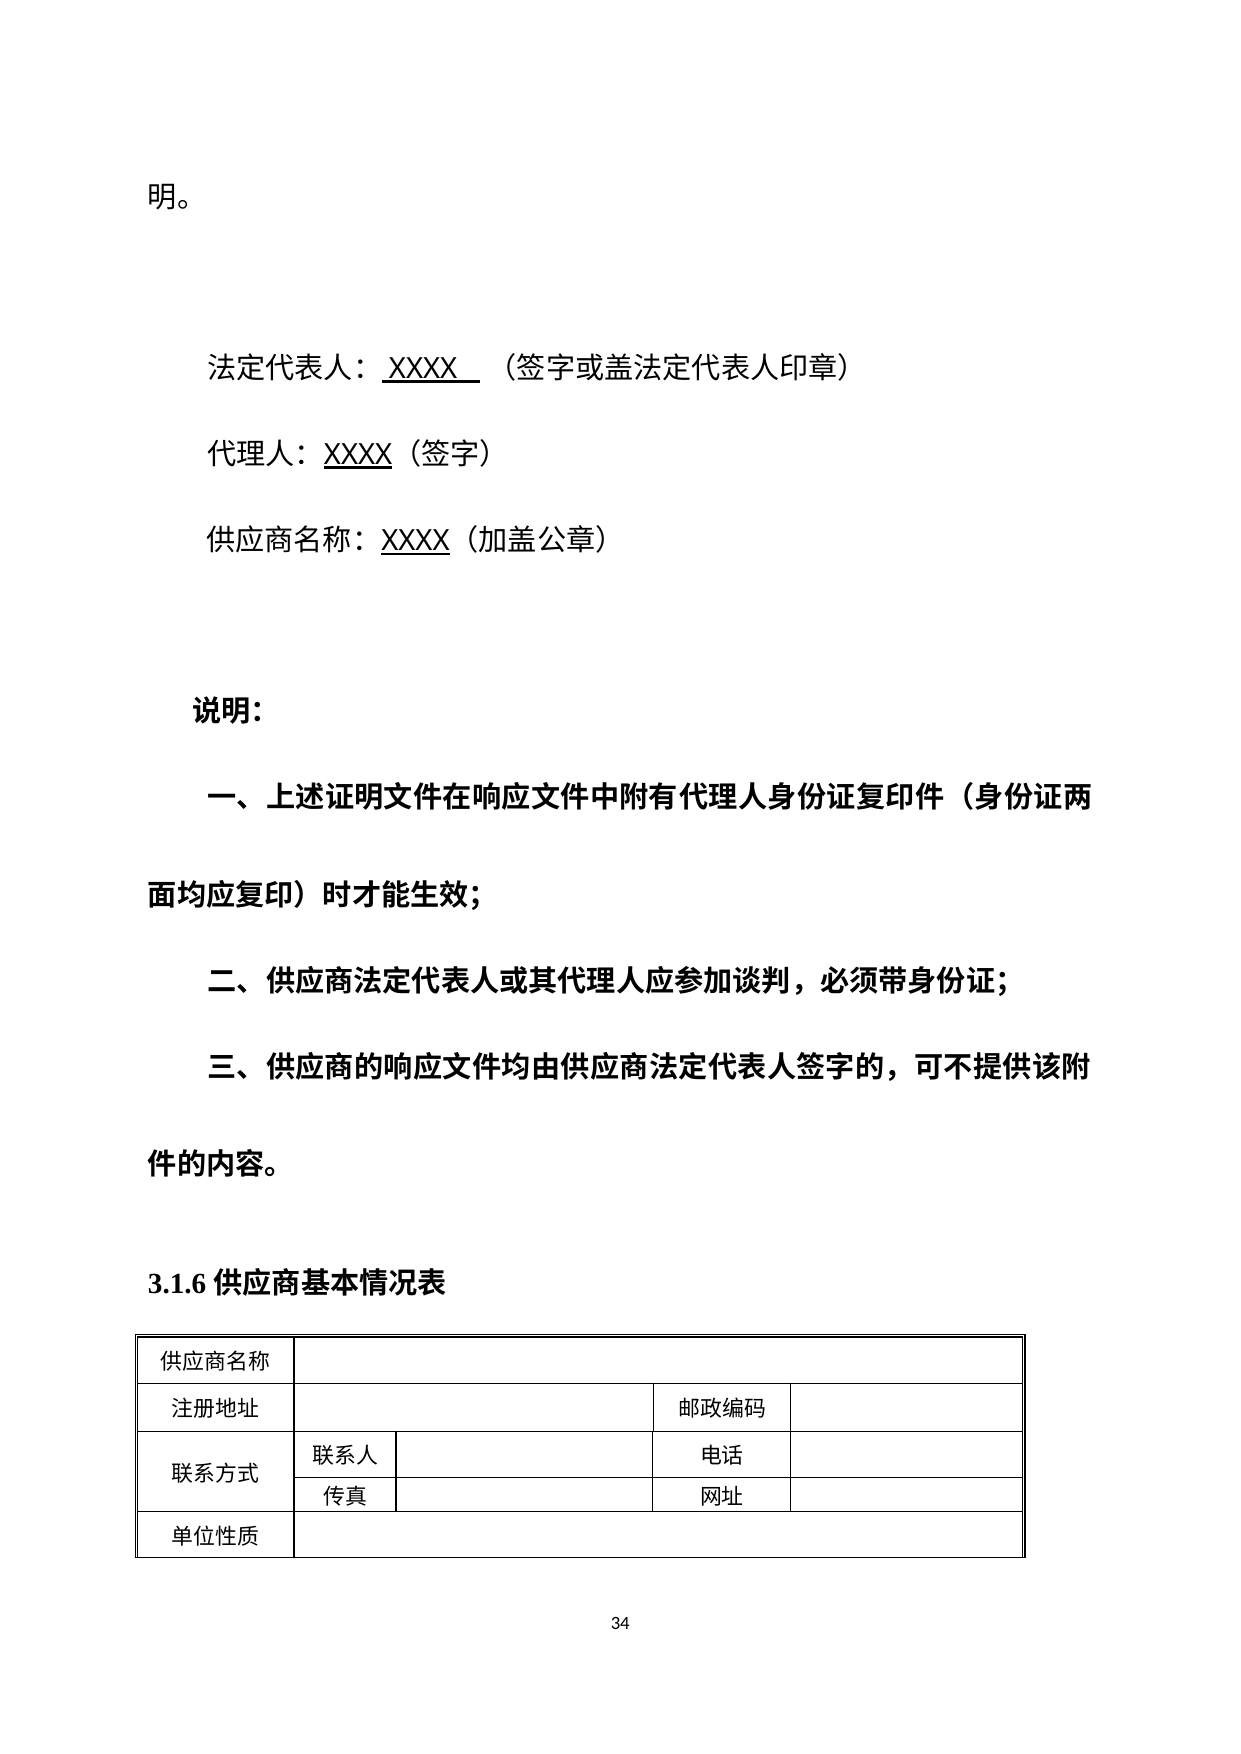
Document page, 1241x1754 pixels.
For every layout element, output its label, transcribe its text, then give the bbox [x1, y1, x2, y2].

text 供应商名称：XXXX（加盖公章） [148, 505, 1093, 570]
table_cell [397, 1432, 652, 1477]
subtitle 供应商基本情况表 [148, 1248, 1093, 1313]
table_cell 网址 [653, 1478, 790, 1511]
table_cell [791, 1432, 1022, 1477]
table_cell 电话 [653, 1432, 790, 1477]
text 法定代表人： XXXX （签字或盖法定代表人印章） [148, 333, 1093, 398]
list 供应商法定代表人或其代理人应参加谈判，必须带身份证； [148, 946, 1093, 1011]
table_cell [295, 1512, 1022, 1557]
table_cell [791, 1478, 1022, 1511]
table_cell [295, 1384, 653, 1431]
text 说明： [148, 676, 1093, 741]
table_cell 传真 [295, 1478, 395, 1511]
list 上述证明文件在响应文件中附有代理人身份证复印件（身份证两面均应复印）时才能生效； [148, 762, 1093, 925]
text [148, 162, 1093, 227]
table_cell 联系人 [295, 1432, 395, 1477]
table_cell 邮政编码 [654, 1384, 790, 1431]
table_header 供应商名称 [138, 1338, 293, 1382]
table_cell [397, 1478, 652, 1511]
table_cell 联系方式 [138, 1432, 293, 1511]
list 供应商的响应文件均由供应商法定代表人签字的，可不提供该附件的内容。 [148, 1032, 1093, 1194]
table_header [295, 1338, 1022, 1382]
text 代理人：XXXX（签字） [148, 419, 1093, 484]
table_cell 单位性质 [138, 1512, 293, 1557]
table_cell 注册地址 [138, 1384, 293, 1431]
table_cell [791, 1384, 1022, 1431]
